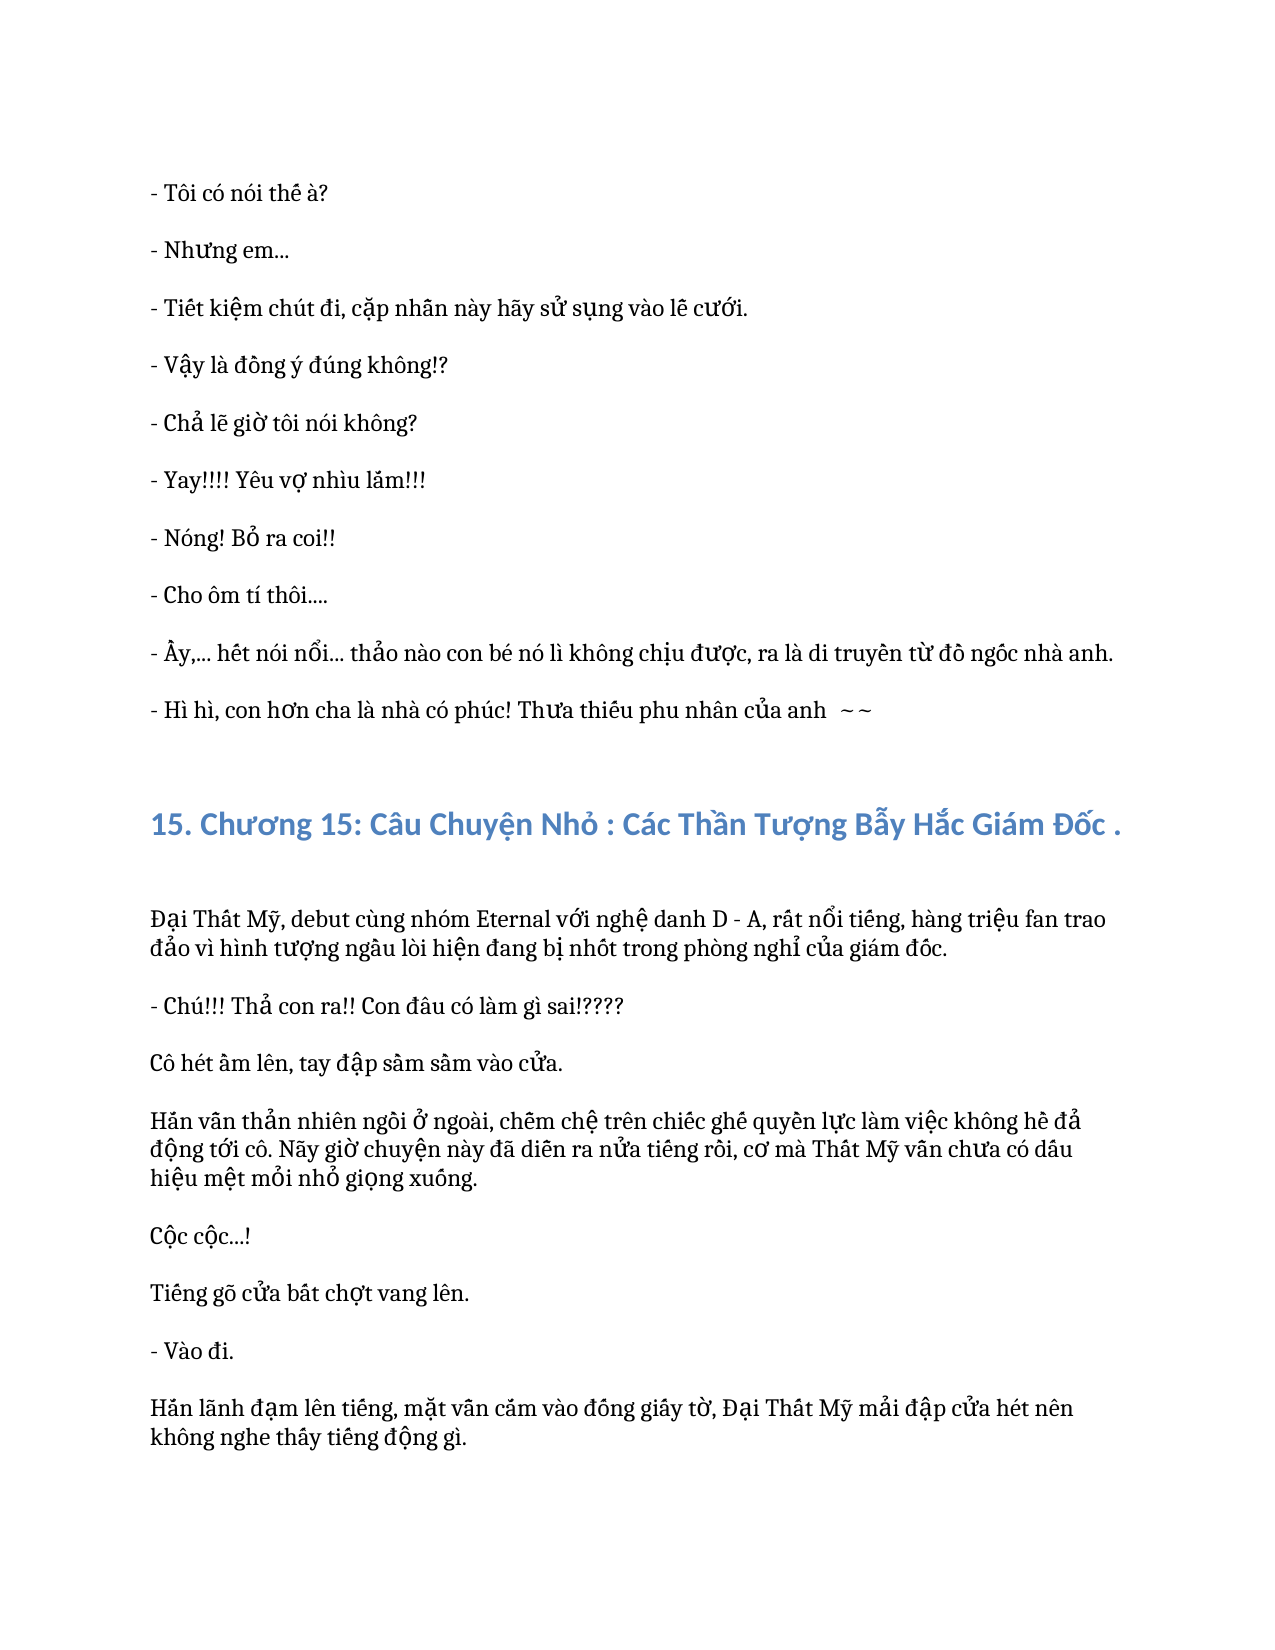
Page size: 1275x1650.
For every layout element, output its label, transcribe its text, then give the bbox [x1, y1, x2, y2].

subtitle 15. Chương 15: Câu Chuyện Nhỏ : Các Thần Tượng Bẫy Hắc Giám Đốc . [150, 803, 1125, 844]
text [150, 150, 1125, 782]
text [150, 848, 1125, 1480]
